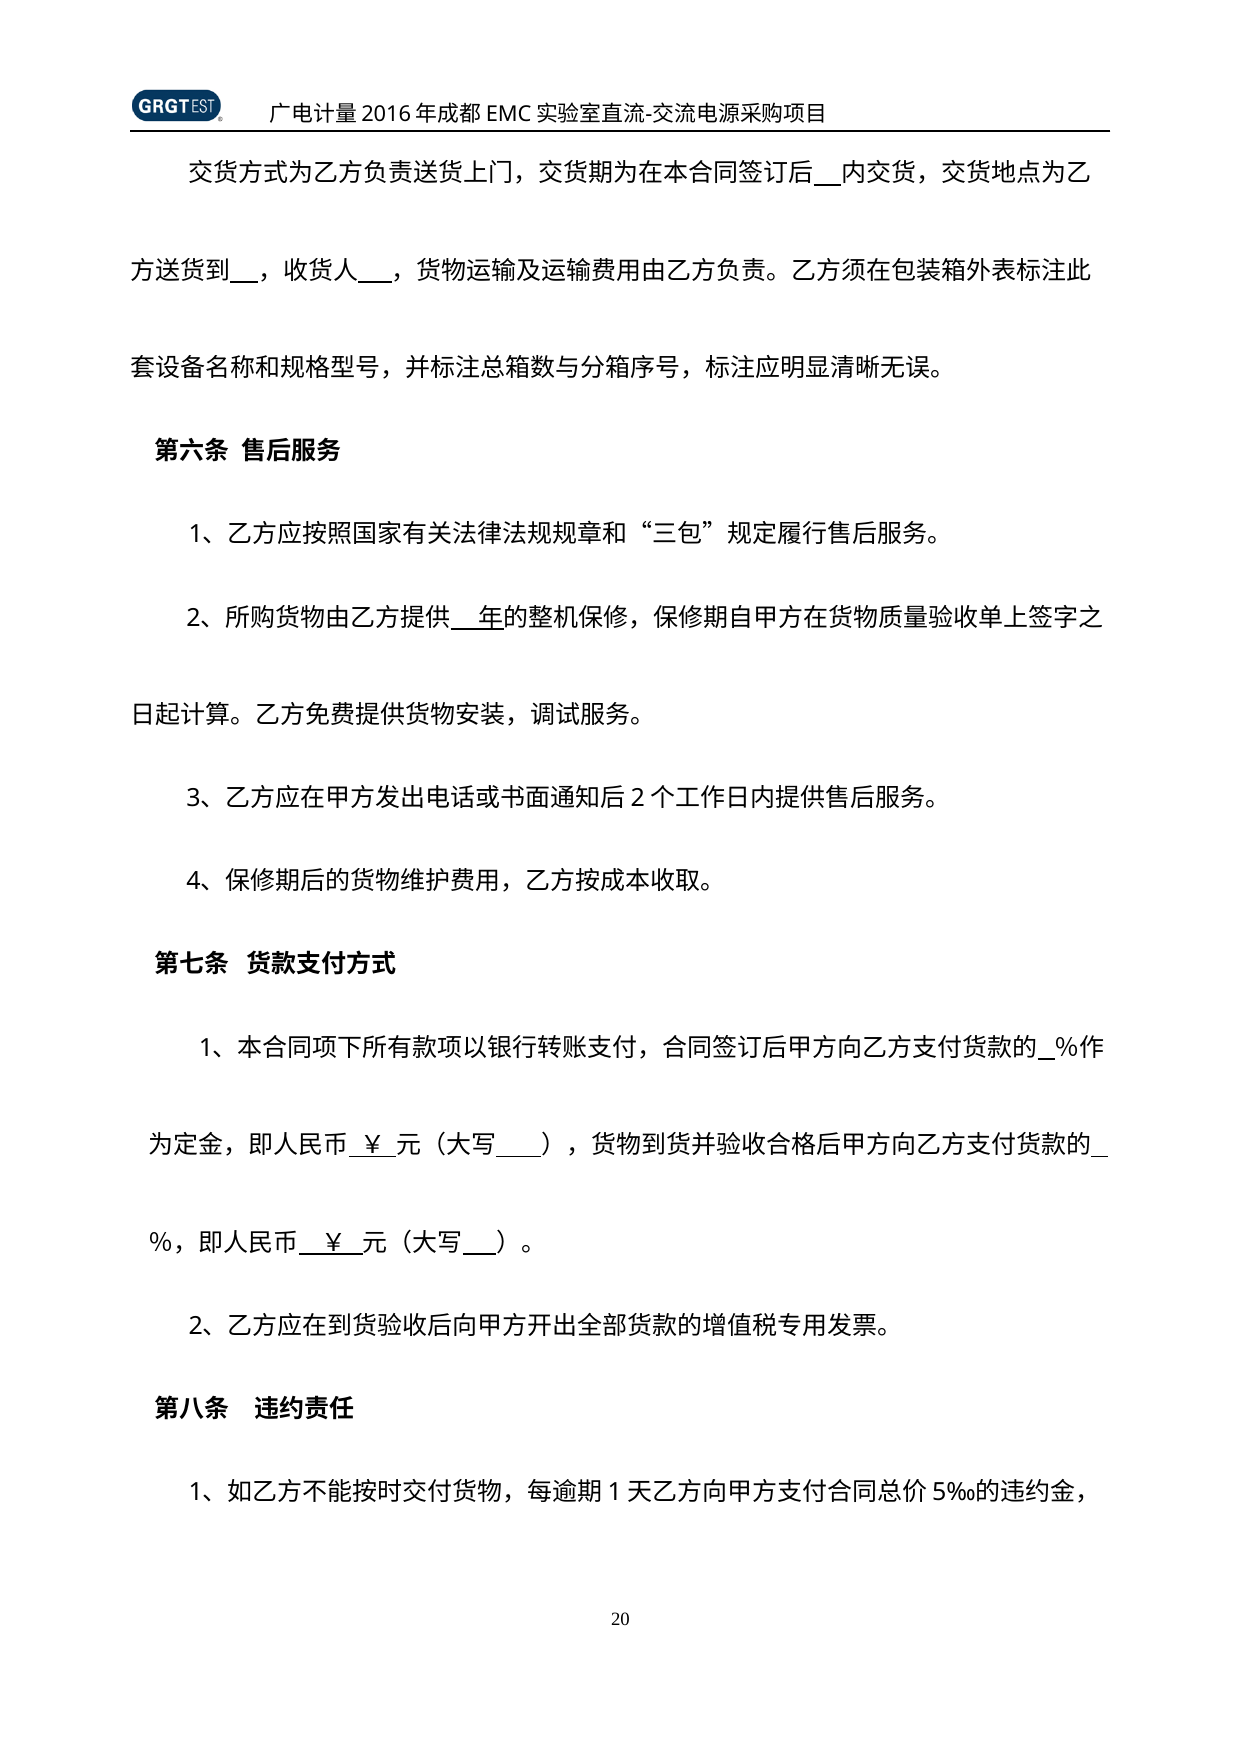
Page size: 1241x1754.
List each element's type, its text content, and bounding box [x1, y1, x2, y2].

text 1、本合同项下所有款项以银行转账支付，合同签订后甲方向乙方支付货款的 ％作为定金，即人民币 ￥ 元（大写 ），货物到货并验收合格后甲方向乙方支付货款的 ％，即人民币 ￥ 元（大写 ）。 [148, 1013, 1110, 1273]
text 2、所购货物由乙方提供 年的整机保修，保修期自甲方在货物质量验收单上签字之日起计算。乙方免费提供货物安装，调试服务。 [130, 583, 1110, 745]
text 第六条 售后服务 [130, 416, 1110, 481]
text 第八条 违约责任 [130, 1374, 1110, 1439]
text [130, 1457, 1110, 1522]
picture [129, 88, 224, 122]
text 1、乙方应按照国家有关法律法规规章和“三包”规定履行售后服务。 [130, 499, 1110, 564]
text 3、乙方应在甲方发出电话或书面通知后2个工作日内提供售后服务。 [130, 763, 1110, 828]
text 2、乙方应在到货验收后向甲方开出全部货款的增值税专用发票。 [130, 1291, 1110, 1356]
text 4、保修期后的货物维护费用，乙方按成本收取。 [130, 846, 1110, 911]
text 交货方式为乙方负责送货上门，交货期为在本合同签订后 内交货，交货地点为乙方送货到 ，收货人 ，货物运输及运输费用由乙方负责。乙方须在包装箱外表标注此套设备名称和规格型号，并标注总箱数与分箱序号，标注应明显清晰无误。 [130, 138, 1110, 398]
text 第七条 货款支付方式 [130, 929, 1110, 994]
